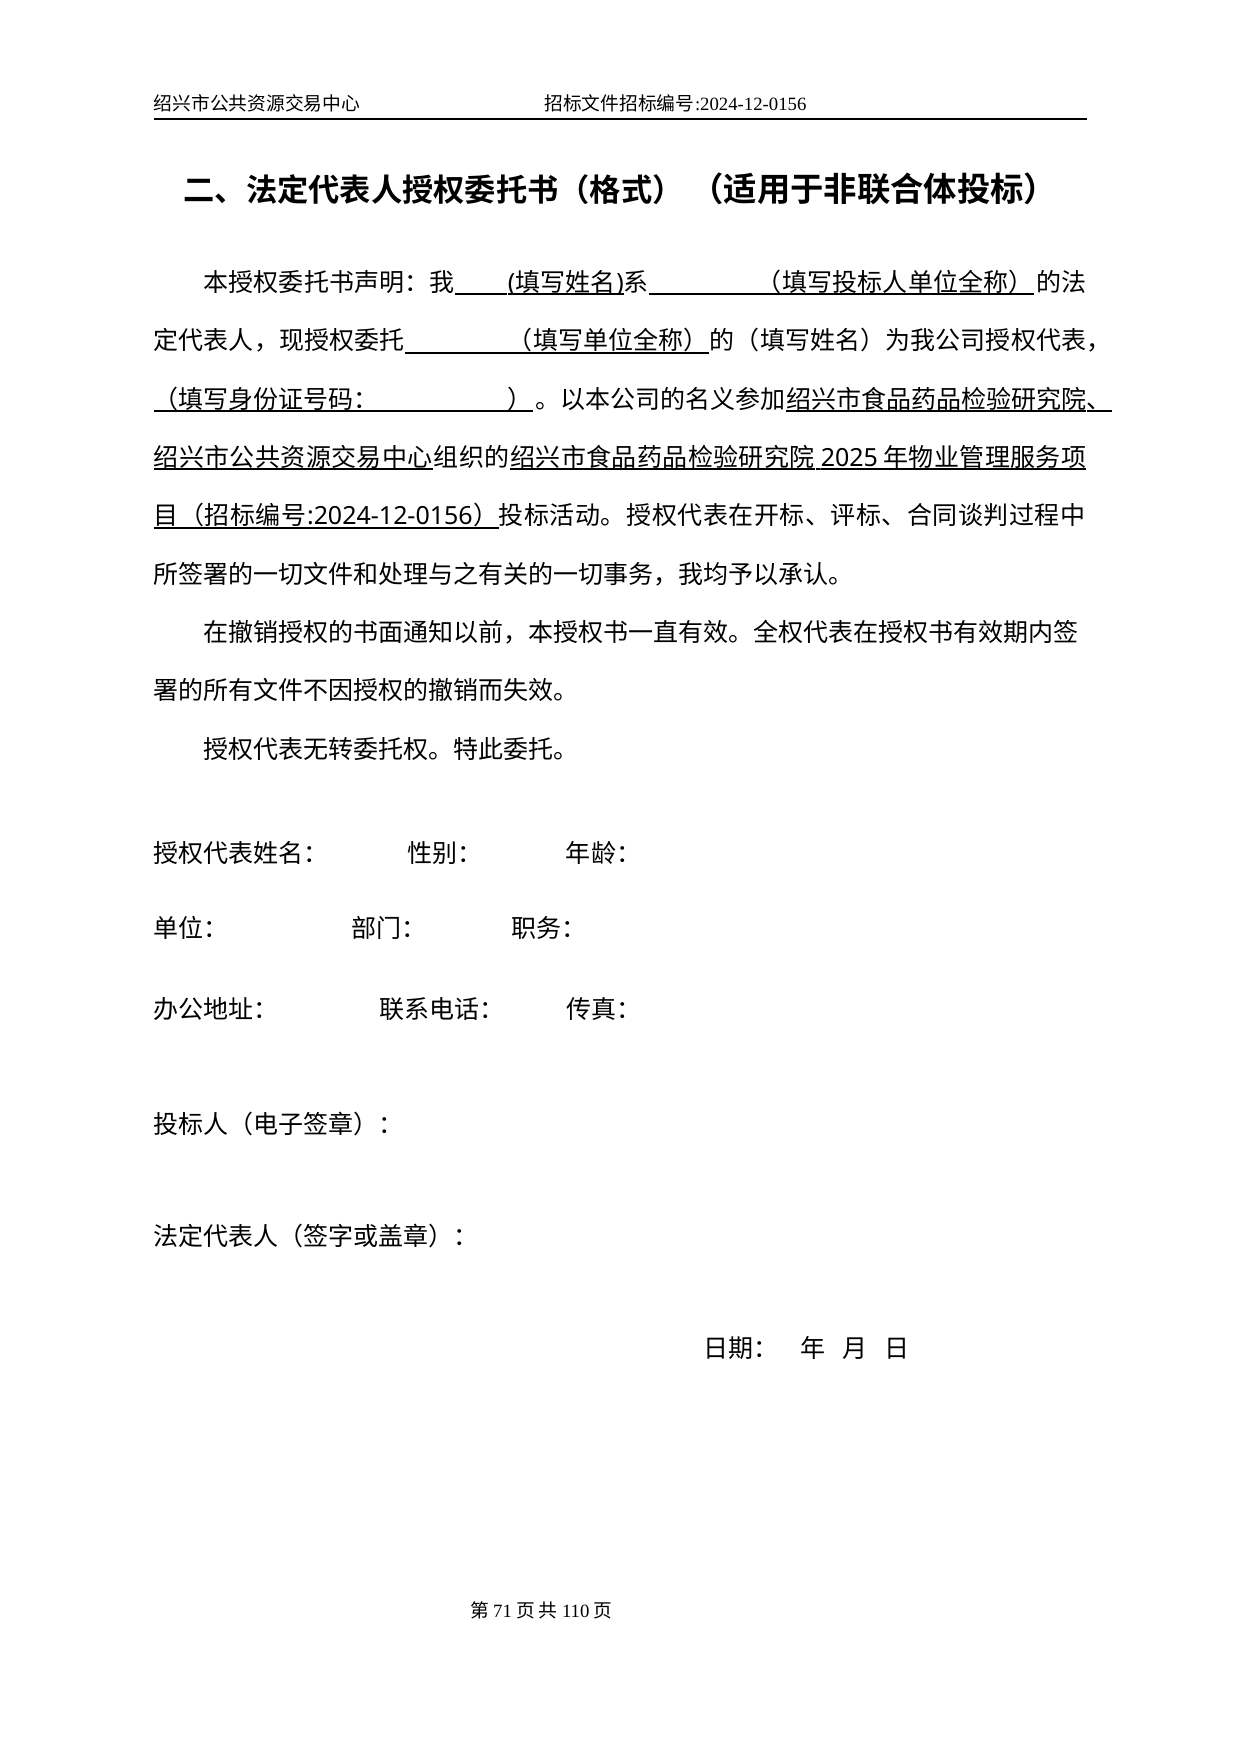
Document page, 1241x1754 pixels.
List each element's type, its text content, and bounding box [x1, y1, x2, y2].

text 投标人（电子签章）： [153, 1103, 1087, 1141]
text 本授权委托书声明：我 (填写姓名)系 （填写投标人单位全称）的法定代表人，现授权委托 （填写单位全称）的（填写姓名）为我公司授权代表，（填写身份证号码： ）。以本公司的名义参加绍兴市食品药品检验研究院、绍兴市公共资源交易中心组织的绍兴市食品药品检验研究院2025年物业管理服务项目（招标编号:2024-12-0156）投标活动。授权代表在开标、评标、合同谈判过程中所签署的一切文件和处理与之有关的一切事务，我均予以承认。 [153, 245, 1087, 595]
text 授权代表姓名： 性别： 年龄： [153, 832, 1087, 870]
text 办公地址： 联系电话： 传真： [153, 982, 1087, 1028]
text 单位： 部门： 职务： [153, 907, 1087, 945]
text 授权代表无转委托权。特此委托。 [153, 711, 1087, 770]
text 日期： 年 月 日 [153, 1328, 1087, 1364]
text 法定代表人（签字或盖章）： [153, 1216, 1087, 1253]
text 二、法定代表人授权委托书（格式） （适用于非联合体投标） [153, 162, 1087, 211]
text 在撤销授权的书面通知以前，本授权书一直有效。全权代表在授权书有效期内签署的所有文件不因授权的撤销而失效。 [153, 595, 1087, 711]
